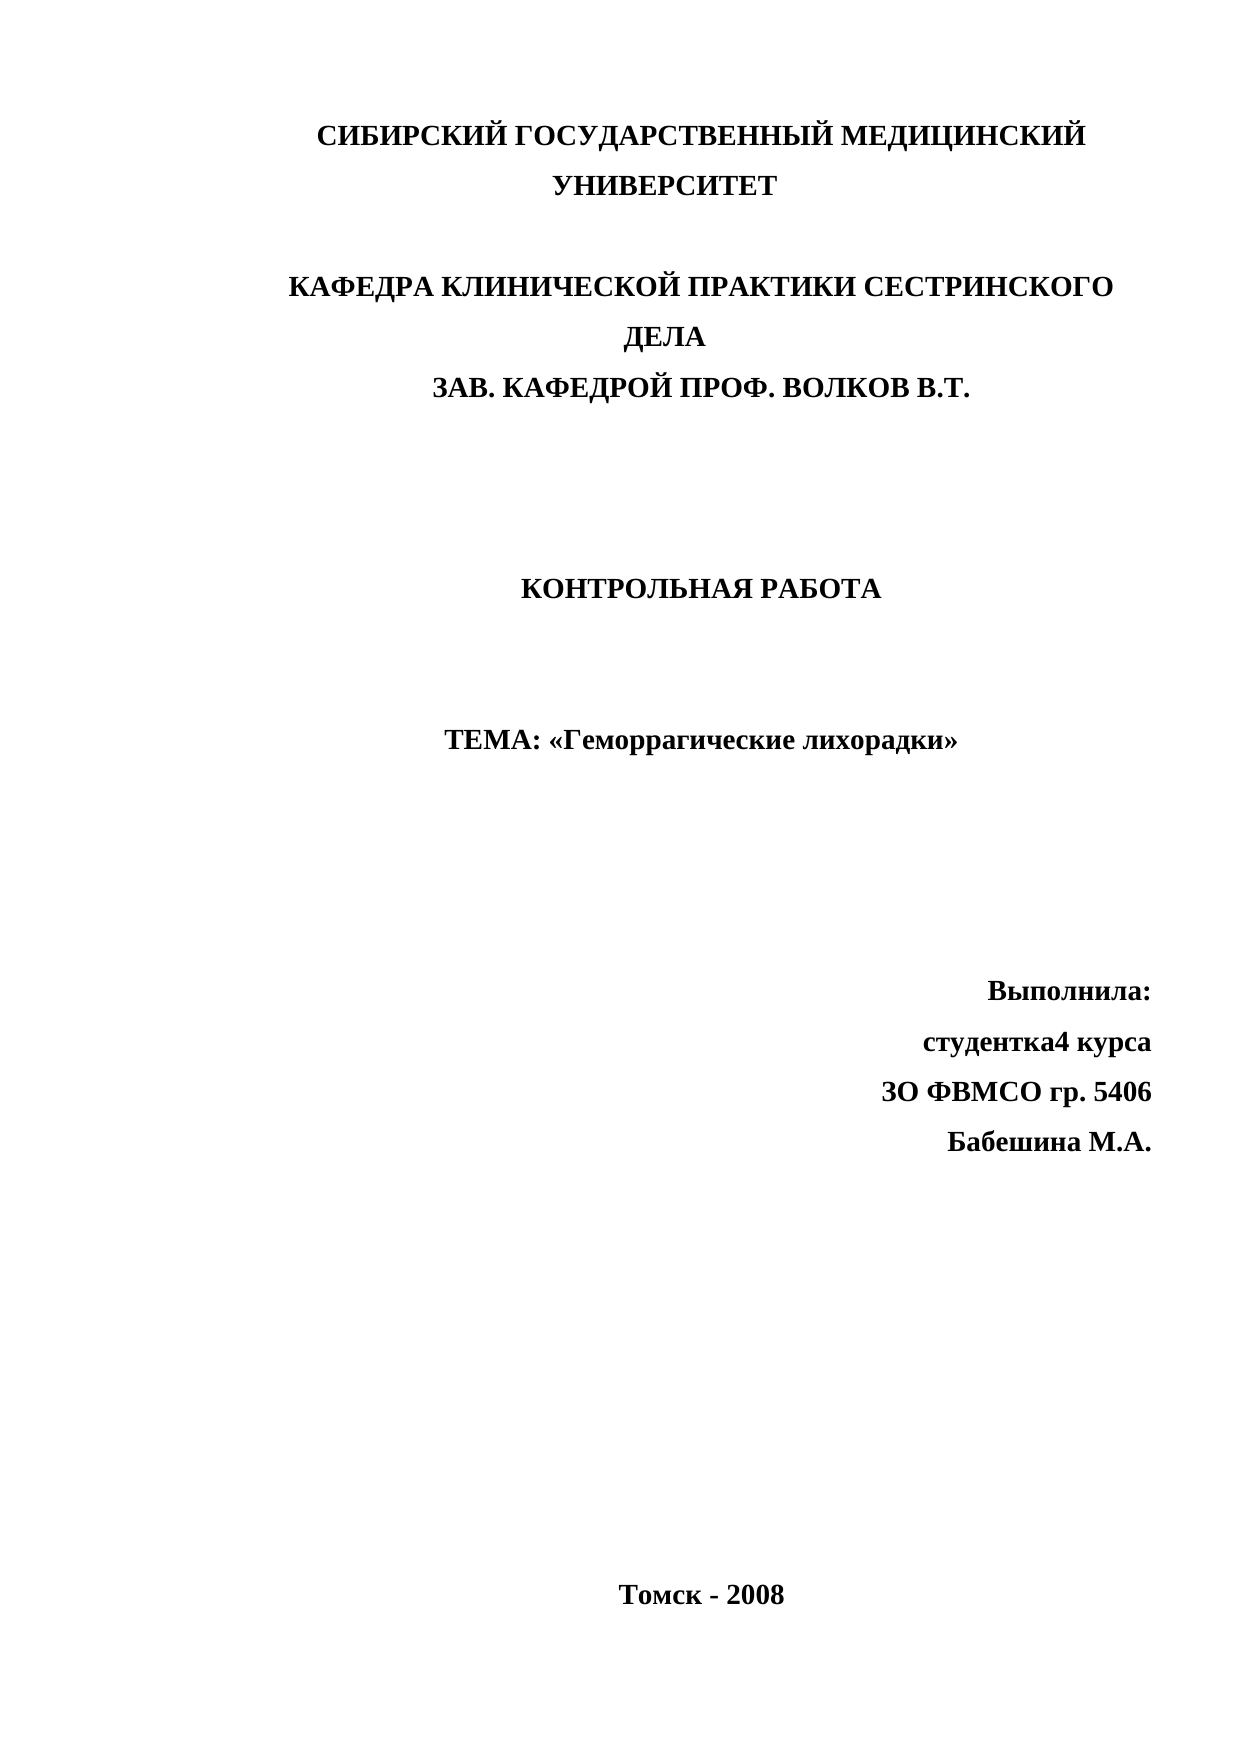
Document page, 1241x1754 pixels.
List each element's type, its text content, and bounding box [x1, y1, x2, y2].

text Бабешина М.А. [177, 1124, 1152, 1158]
text ТЕМА: «Геморрагические лихорадки» [177, 722, 1152, 755]
text студентка4 курса [177, 1024, 1152, 1057]
text Томск - 2008 [177, 1577, 1152, 1611]
text ЗАВ. КАФЕДРОЙ ПРОФ. ВОЛКОВ В.Т. [177, 370, 1152, 403]
text ЗО ФВМСО гр. 5406 [177, 1074, 1152, 1108]
text Выполнила: [177, 973, 1152, 1007]
text КАФЕДРА КЛИНИЧЕСКОЙ ПРАКТИКИ СЕСТРИНСКОГО ДЕЛА [177, 269, 1152, 353]
text КОНТРОЛЬНАЯ РАБОТА [177, 571, 1152, 604]
text СИБИРСКИЙ ГОСУДАРСТВЕННЫЙ МЕДИЦИНСКИЙ УНИВЕРСИТЕТ [177, 118, 1152, 202]
